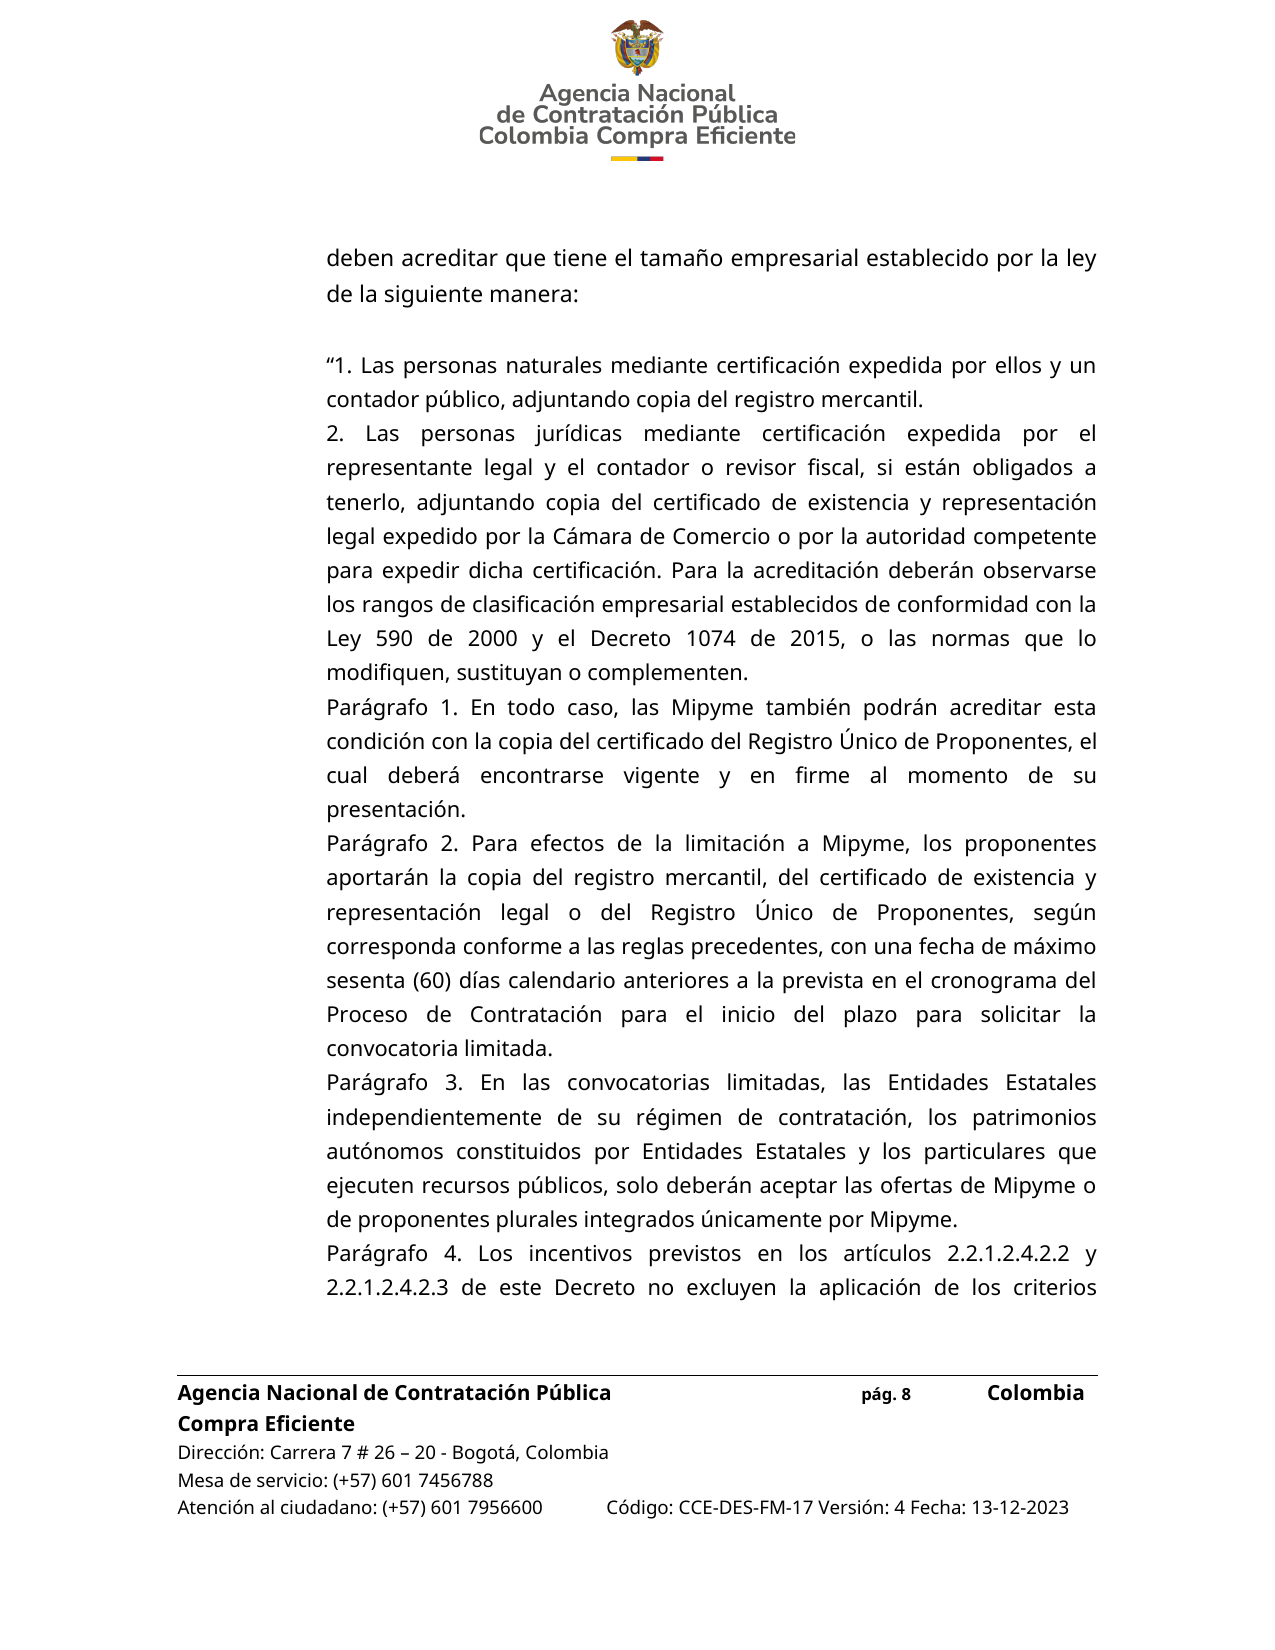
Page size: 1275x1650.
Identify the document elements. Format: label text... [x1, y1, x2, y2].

list Parágrafo 1. En todo caso, las Mipyme también podrán acreditar esta condición con la copia del certificado del Registro Único de Proponentes, el cual deberá encontrarse vigente y en firme al momento de su presentación. [326, 691, 1098, 824]
list “1. Las personas naturales mediante certificación expedida por ellos y un contador público, adjuntando copia del registro mercantil. [326, 350, 1098, 414]
picture [479, 20, 796, 161]
list 2. Las personas jurídicas mediante certificación expedida por el representante legal y el contador o revisor fiscal, si están obligados a tenerlo, adjuntando copia del certificado de existencia y representación legal expedido por la Cámara de Comercio o por la autoridad competente para expedir dicha certificación. Para la acreditación deberán observarse los rangos de clasificación empresarial establecidos de conformidad con la Ley 590 de 2000 y el Decreto 1074 de 2015, o las normas que lo modifiquen, sustituyan o complementen. [326, 418, 1098, 687]
list Parágrafo 3. En las convocatorias limitadas, las Entidades Estatales independientemente de su régimen de contratación, los patrimonios autónomos constituidos por Entidades Estatales y los particulares que ejecuten recursos públicos, solo deberán aceptar las ofertas de Mipyme o de proponentes plurales integrados únicamente por Mipyme. [326, 1067, 1098, 1234]
list Parágrafo 2. Para efectos de la limitación a Mipyme, los proponentes aportarán la copia del registro mercantil, del certificado de existencia y representación legal o del Registro Único de Proponentes, según corresponda conforme a las reglas precedentes, con una fecha de máximo sesenta (60) días calendario anteriores a la prevista en el cronograma del Proceso de Contratación para el inicio del plazo para solicitar la convocatoria limitada. [326, 828, 1098, 1063]
